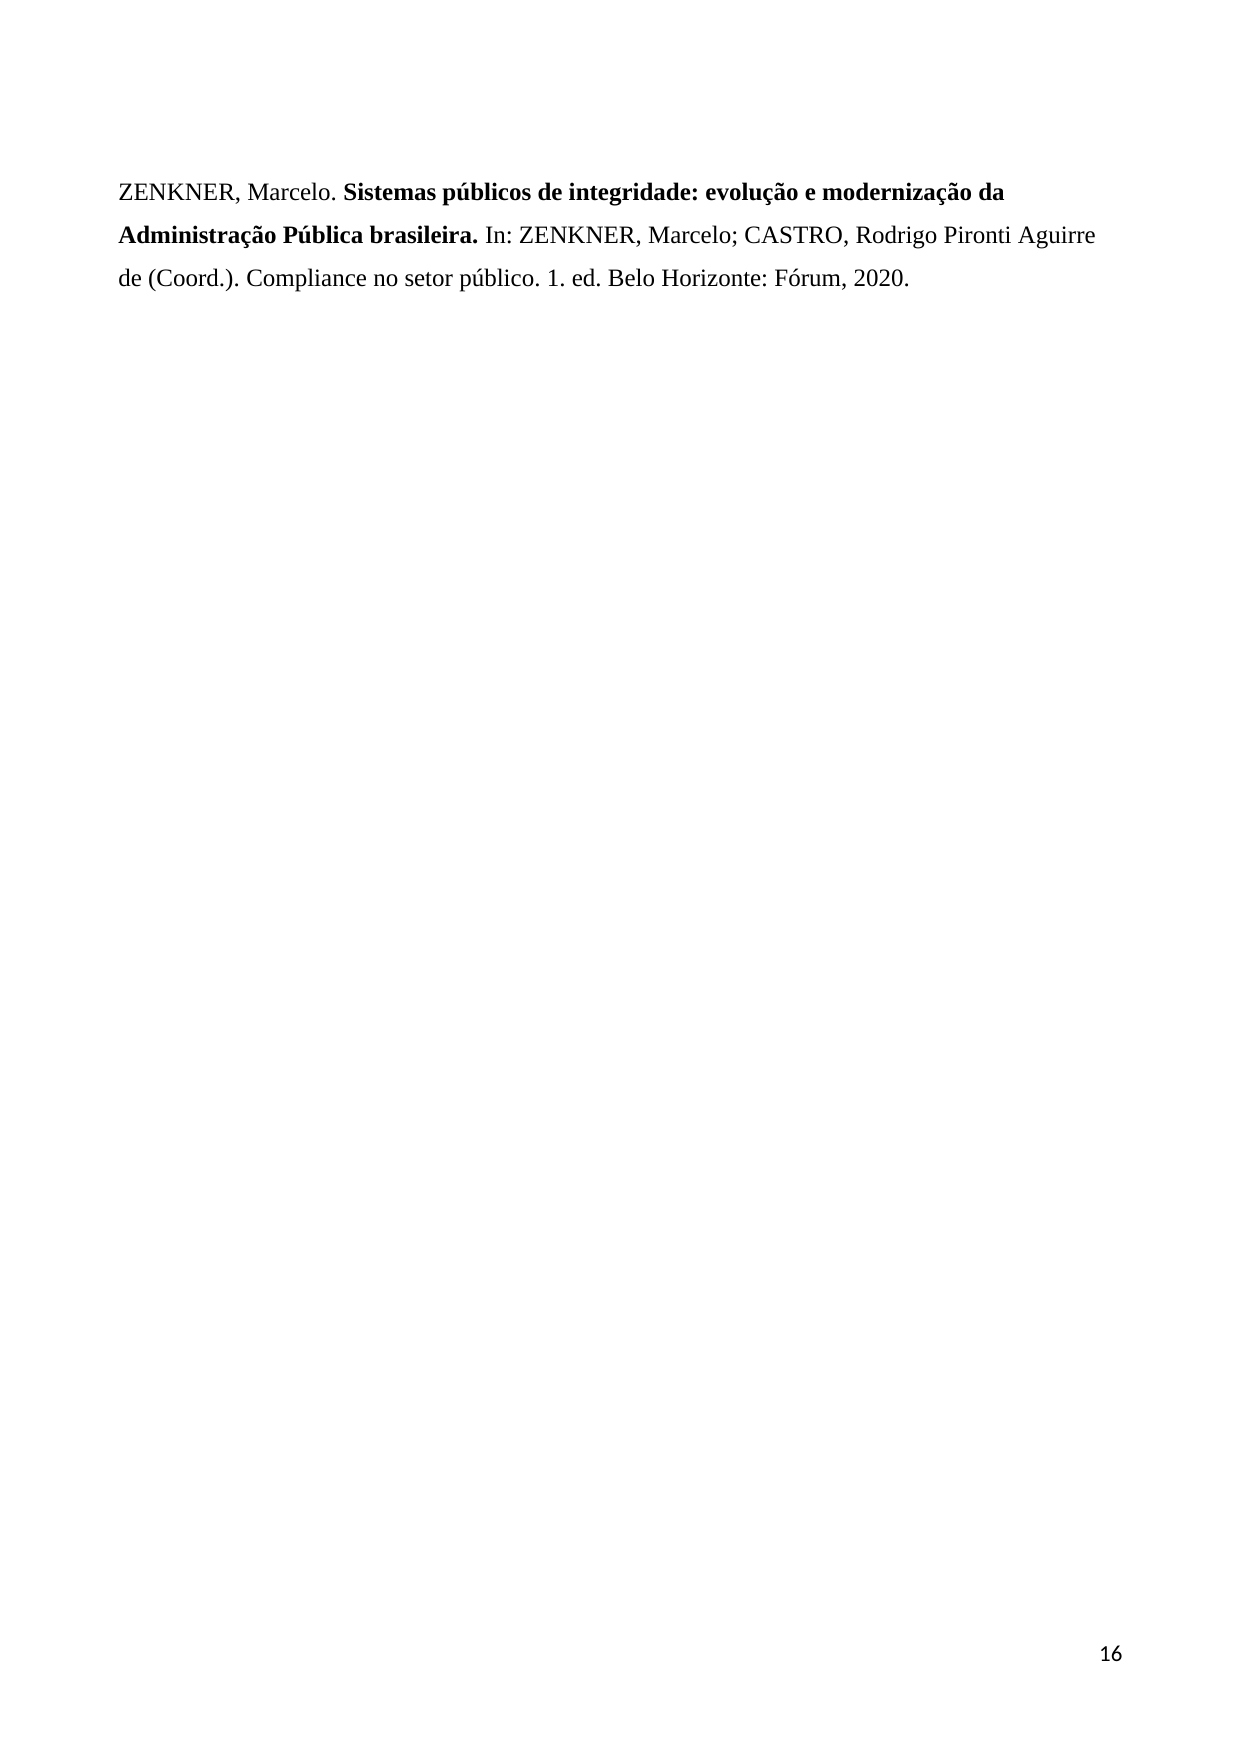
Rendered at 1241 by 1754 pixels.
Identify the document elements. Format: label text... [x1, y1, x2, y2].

text ZENKNER, Marcelo. Sistemas públicos de integridade: evolução e modernização da Administração Pública brasileira. In: ZENKNER, Marcelo; CASTRO, Rodrigo Pironti Aguirre de (Coord.). Compliance no setor público. 1. ed. Belo Horizonte: Fórum, 2020. [118, 177, 1122, 292]
